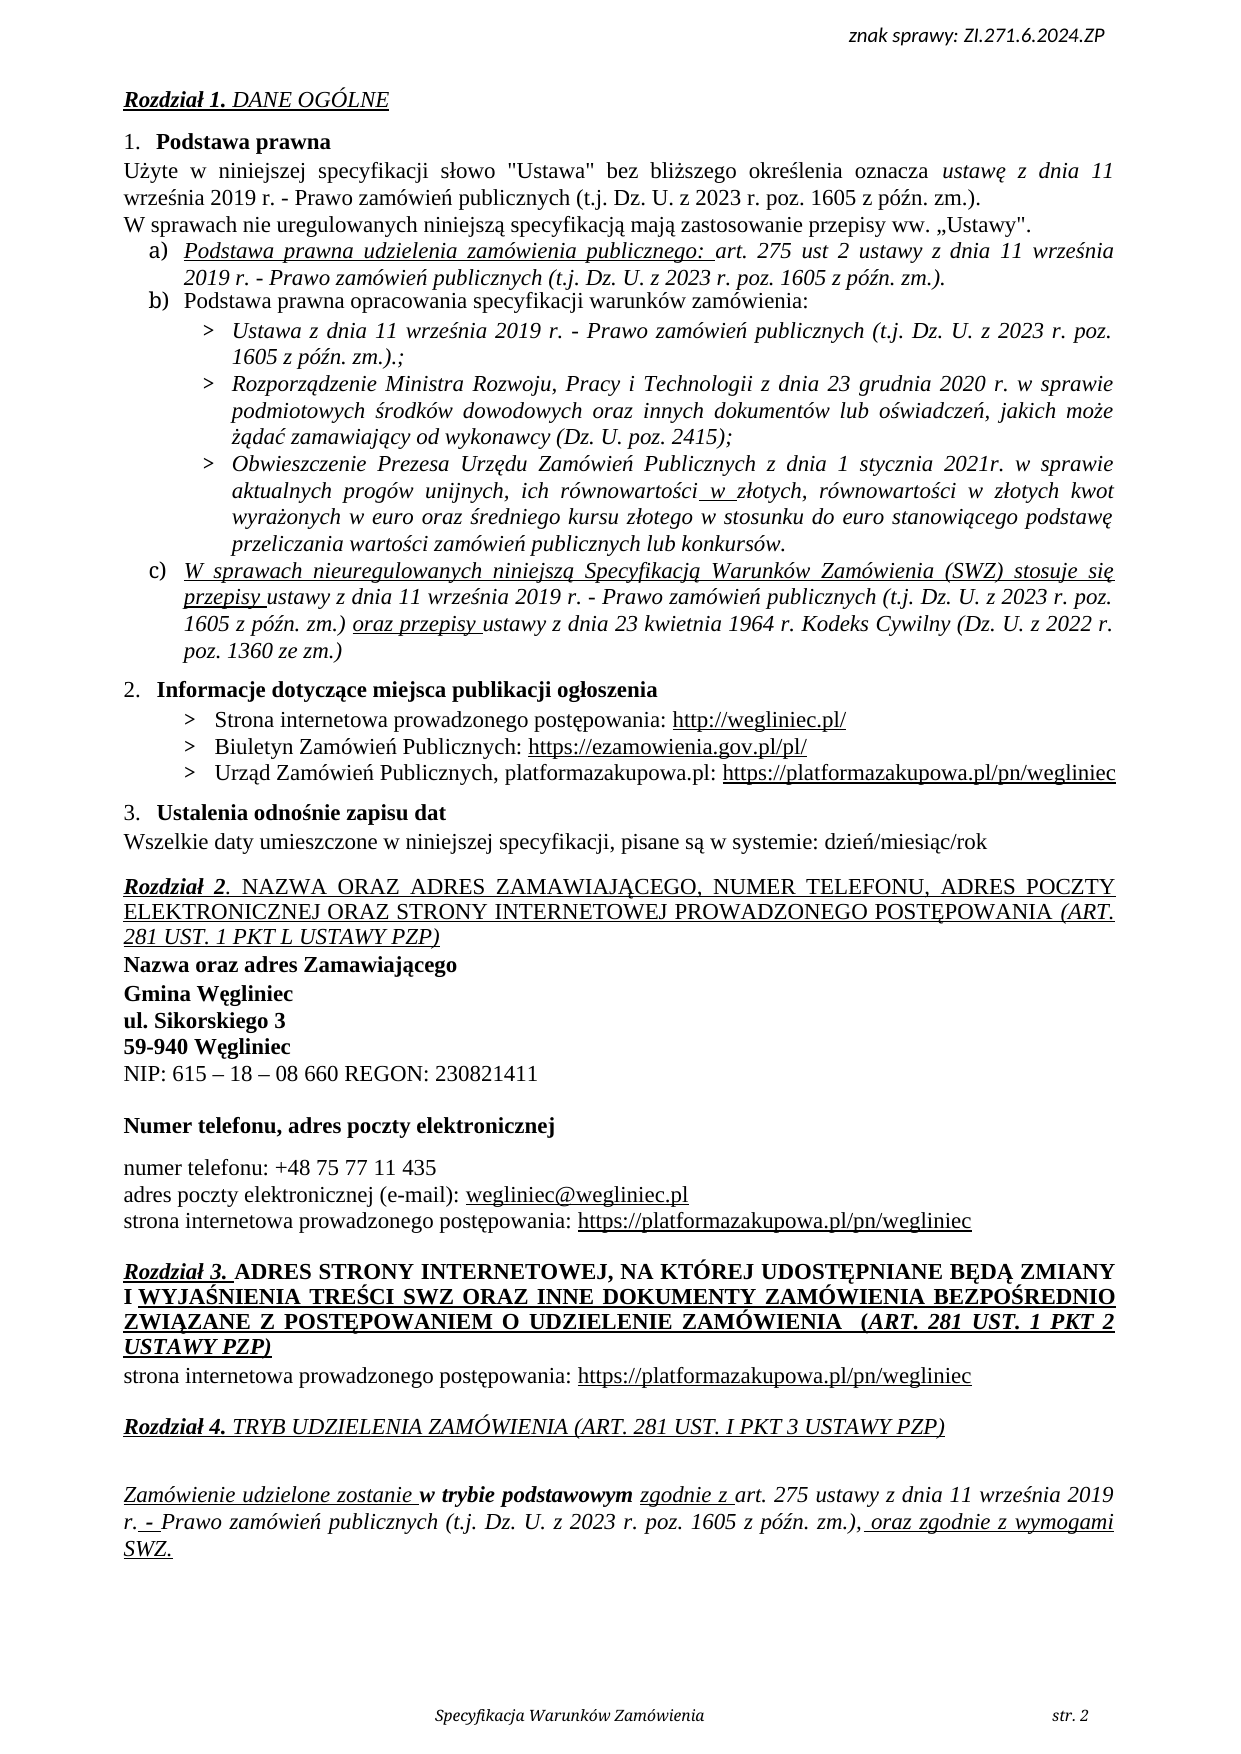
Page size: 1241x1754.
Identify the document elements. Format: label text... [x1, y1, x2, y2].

text Gmina Węgliniec [123, 980, 1117, 1007]
list Rozporządzenie Ministra Rozwoju, Pracy i Technologii z dnia 23 grudnia 2020 r. w sprawie podmiotowych środków dowodowych oraz innych dokumentów lub oświadczeń, jakich może żądać zamawiający od wykonawcy (Dz. U. poz. 2415); [202, 370, 1117, 450]
list Ustalenia odnośnie zapisu dat [123, 802, 1117, 824]
list Ustawa z dnia 11 września 2019 r. - Prawo zamówień publicznych (t.j. Dz. U. z 2023 r. poz. 1605 z późn. zm.).; [202, 317, 1117, 370]
text adres poczty elektronicznej (e-mail): wegliniec@wegliniec.pl [123, 1180, 1117, 1207]
text Rozdział 2. NAZWA ORAZ ADRES ZAMAWIAJĄCEGO, NUMER TELEFONU, ADRES POCZTY ELEKTRONICZNEJ ORAZ STRONY INTERNETOWEJ PROWADZONEGO POSTĘPOWANIA (ART. 281 UST. 1 PKT L USTAWY PZP) [123, 874, 1117, 949]
list Strona internetowa prowadzonego postępowania: http://wegliniec.pl/ [184, 706, 1117, 733]
text strona internetowa prowadzonego postępowania: https://platformazakupowa.pl/pn/wegliniec [123, 1207, 1117, 1234]
list Urząd Zamówień Publicznych, platformazakupowa.pl: https://platformazakupowa.pl/pn/wegliniec [184, 759, 1117, 786]
text ul. Sikorskiego 3 [123, 1007, 1117, 1033]
text Rozdział 1. DANE OGÓLNE [123, 89, 1117, 112]
text 59-940 Węgliniec [123, 1033, 1117, 1060]
text Rozdział 3. ADRES STRONY INTERNETOWEJ, NA KTÓREJ UDOSTĘPNIANE BĘDĄ ZMIANY I WYJAŚNIENIA TREŚCI SWZ ORAZ INNE DOKUMENTY ZAMÓWIENIA BEZPOŚREDNIO ZWIĄZANE Z POSTĘPOWANIEM O UDZIELENIE ZAMÓWIENIA (ART. 281 UST. 1 PKT 2 USTAWY PZP) [123, 1260, 1117, 1360]
list W sprawach nieuregulowanych niniejszą Specyfikacją Warunków Zamówienia (SWZ) stosuje się przepisy ustawy z dnia 11 września 2019 r. - Prawo zamówień publicznych (t.j. Dz. U. z 2023 r. poz. 1605 z późn. zm.) oraz przepisy ustawy z dnia 23 kwietnia 1964 r. Kodeks Cywilny (Dz. U. z 2022 r. poz. 1360 ze zm.) [148, 557, 1117, 663]
text Zamówienie udzielone zostanie w trybie podstawowym zgodnie z art. 275 ustawy z dnia 11 września 2019 r. - Prawo zamówień publicznych (t.j. Dz. U. z 2023 r. poz. 1605 z późn. zm.), oraz zgodnie z wymogami SWZ. [123, 1481, 1117, 1561]
text Nazwa oraz adres Zamawiającego [123, 955, 1117, 977]
list Podstawa prawna udzielenia zamówienia publicznego: art. 275 ust 2 ustawy z dnia 11 września 2019 r. - Prawo zamówień publicznych (t.j. Dz. U. z 2023 r. poz. 1605 z późn. zm.). [148, 237, 1117, 291]
list Podstawa prawna opracowania specyfikacji warunków zamówienia: [148, 291, 1117, 313]
text W sprawach nie uregulowanych niniejszą specyfikacją mają zastosowanie przepisy ww. „Ustawy". [123, 211, 1117, 237]
text strona internetowa prowadzonego postępowania: https://platformazakupowa.pl/pn/wegliniec [123, 1362, 1117, 1389]
list Informacje dotyczące miejsca publikacji ogłoszenia [123, 680, 1117, 702]
text Rozdział 4. TRYB UDZIELENIA ZAMÓWIENIA (ART. 281 UST. I PKT 3 USTAWY PZP) [123, 1414, 1117, 1439]
list Podstawa prawna [123, 132, 1117, 154]
text NIP: 615 – 18 – 08 660 REGON: 230821411 [123, 1060, 1117, 1087]
text numer telefonu: +48 75 77 11 435 [123, 1153, 1117, 1180]
list Biuletyn Zamówień Publicznych: https://ezamowienia.gov.pl/pl/ [184, 733, 1117, 759]
text Numer telefonu, adres poczty elektronicznej [123, 1116, 1117, 1137]
list Obwieszczenie Prezesa Urzędu Zamówień Publicznych z dnia 1 stycznia 2021r. w sprawie aktualnych progów unijnych, ich równowartości w złotych, równowartości w złotych kwot wyrażonych w euro oraz średniego kursu złotego w stosunku do euro stanowiącego podstawę przeliczania wartości zamówień publicznych lub konkursów. [202, 450, 1117, 557]
text Wszelkie daty umieszczone w niniejszej specyfikacji, pisane są w systemie: dzień/miesiąc/rok [123, 832, 1117, 854]
text Użyte w niniejszej specyfikacji słowo "Ustawa" bez bliższego określenia oznacza ustawę z dnia 11 września 2019 r. - Prawo zamówień publicznych (t.j. Dz. U. z 2023 r. poz. 1605 z późn. zm.). [123, 157, 1117, 211]
